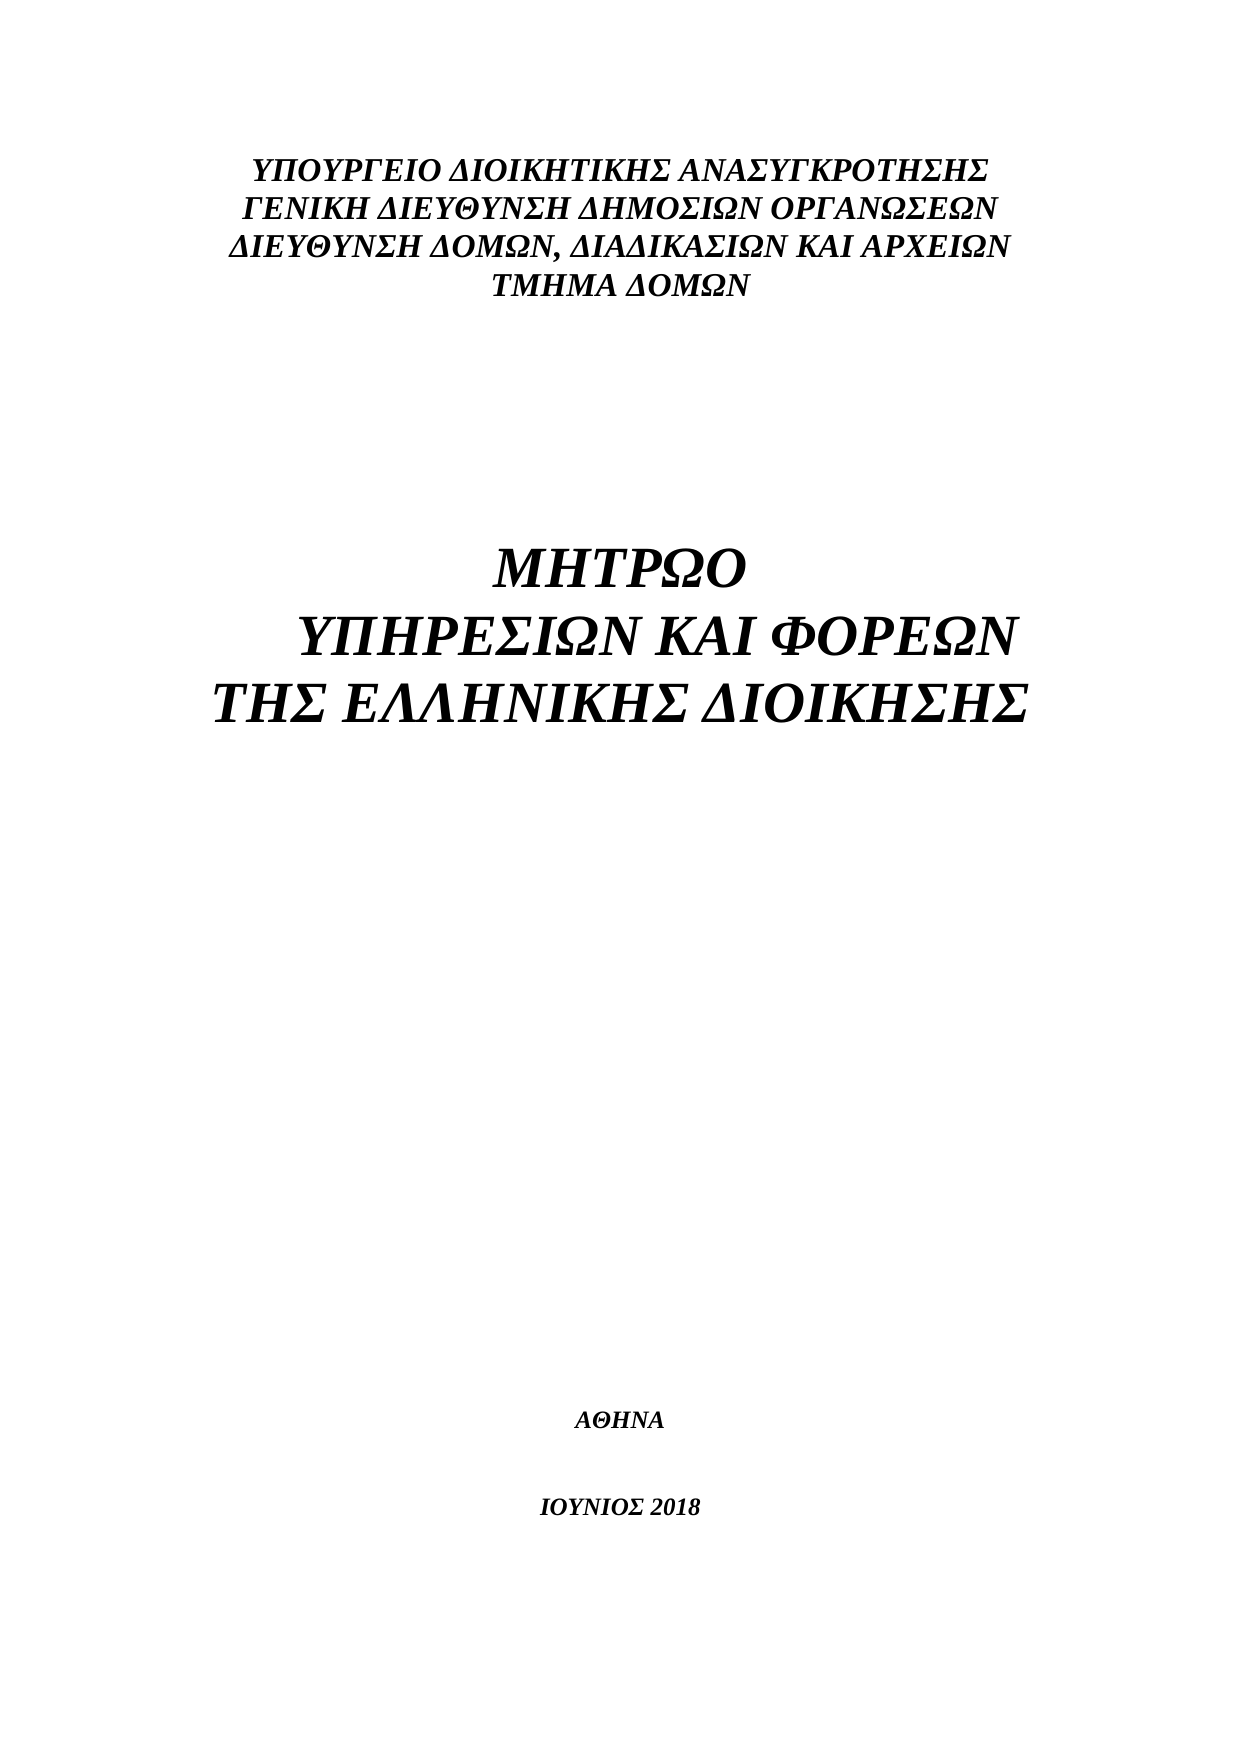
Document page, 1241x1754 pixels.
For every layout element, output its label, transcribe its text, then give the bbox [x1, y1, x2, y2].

text ΓΕΝΙΚΗ ΔΙΕΥΘΥΝΣΗ ΔΗΜΟΣΙΩΝ ΟΡΓΑΝΩΣΕΩΝ [187, 188, 1053, 227]
text ΑΘΗΝΑ [187, 1405, 1053, 1434]
text ΔΙΕΥΘΥΝΣΗ ΔΟΜΩΝ, ΔΙΑΔΙΚΑΣΙΩΝ ΚΑΙ ΑΡΧΕΙΩΝ [187, 227, 1053, 265]
text ΥΠΗΡΕΣΙΩΝ ΚΑΙ ΦΟΡΕΩΝ [187, 600, 1053, 667]
text ΤΗΣ ΕΛΛΗΝΙΚΗΣ ΔΙΟΙΚΗΣΗΣ [187, 667, 1053, 734]
text ΥΠΟΥΡΓΕΙΟ ΔΙΟΙΚΗΤΙΚΗΣ ΑΝΑΣΥΓΚΡΟΤΗΣΗΣ [187, 150, 1053, 188]
text ΜΗΤΡΩΟ [187, 533, 1053, 600]
text ΤΜΗΜΑ ΔΟΜΩΝ [187, 265, 1053, 303]
text ΙΟΥΝΙΟΣ 2018 [187, 1492, 1053, 1520]
